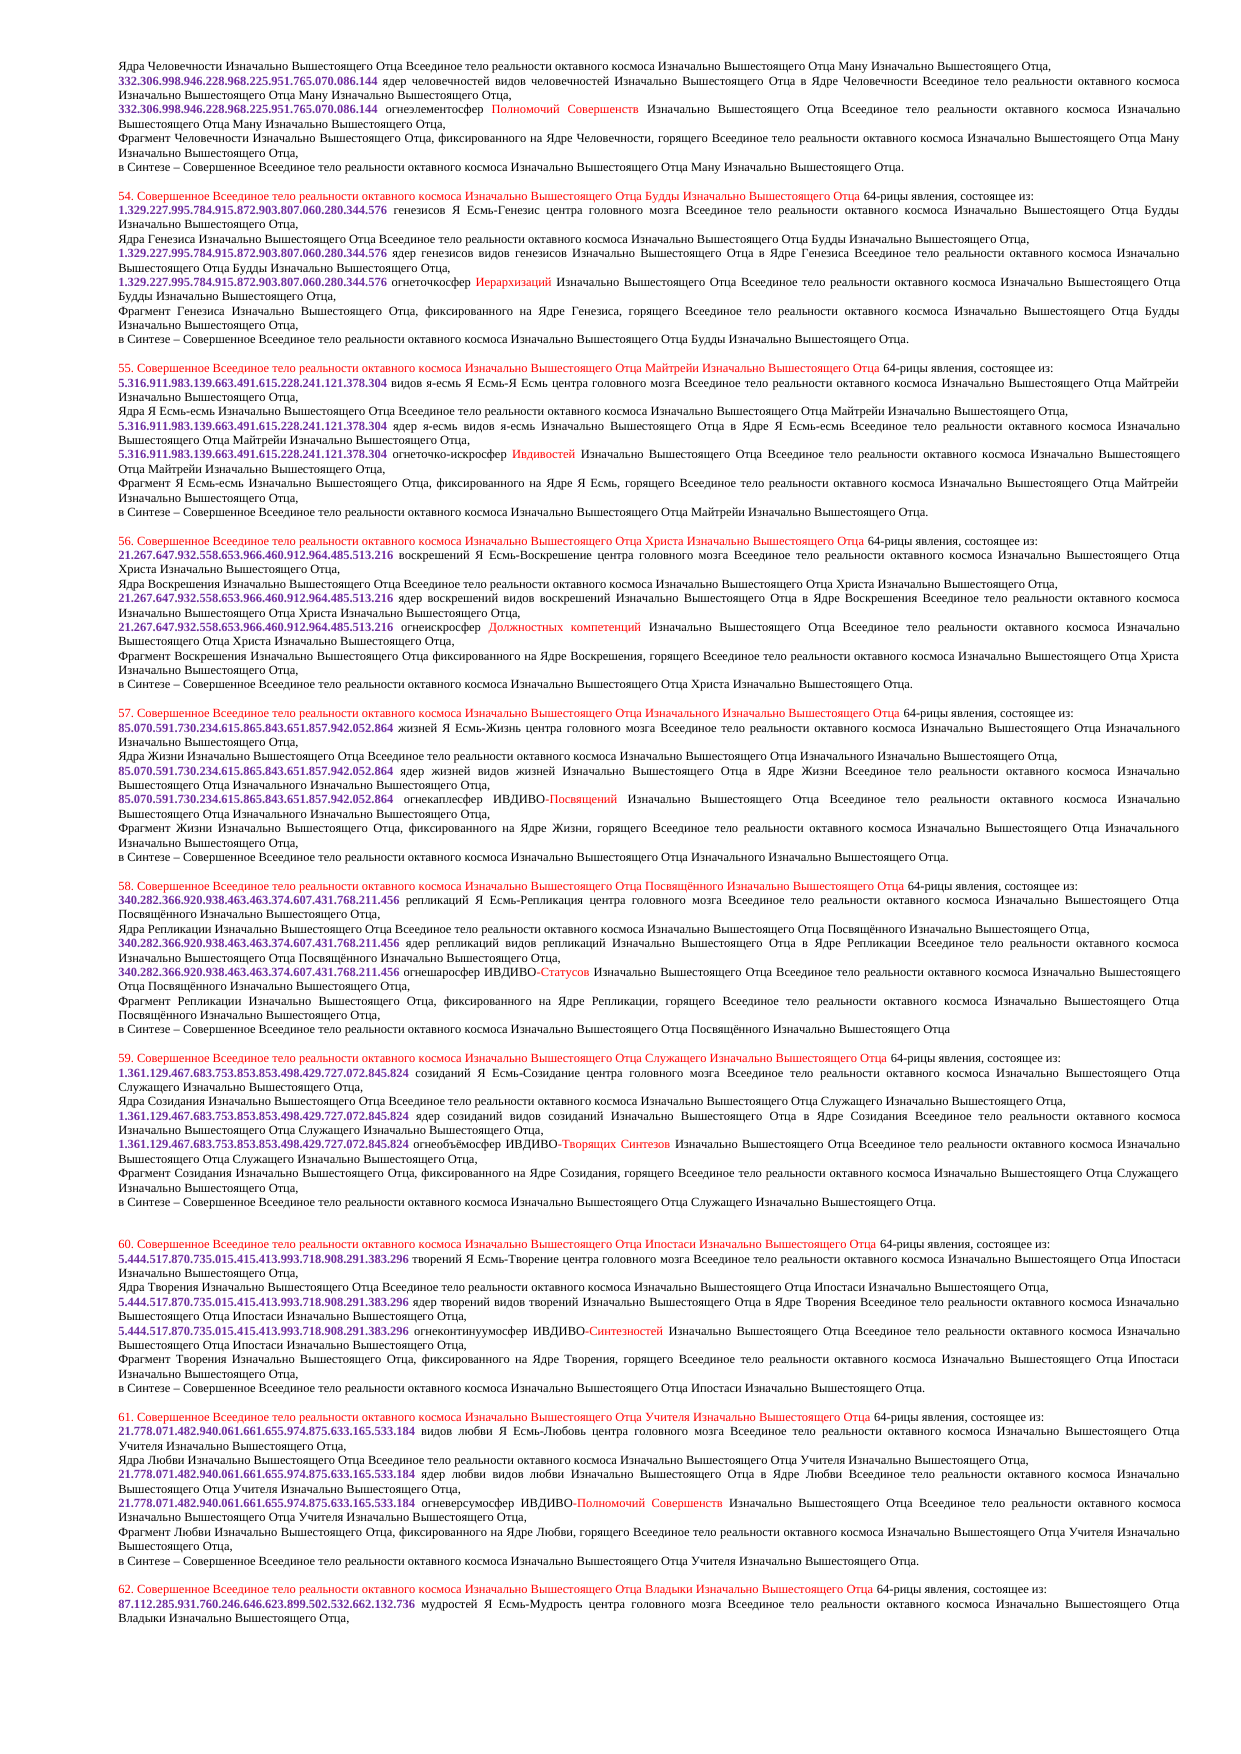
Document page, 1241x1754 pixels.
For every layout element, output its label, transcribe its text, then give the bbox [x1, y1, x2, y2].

text 1.329.227.995.784.915.872.903.807.060.280.344.576 ядер генезисов видов генезисов Изначально Вышестоящего Отца в Ядре Генезиса Всеединое тело реальности октавного космоса Изначально Вышестоящего Отца Будды Изначально Вышестоящего Отца, [118, 246, 1181, 275]
text 54. Совершенное Всеединое тело реальности октавного космоса Изначально Вышестоящего Отца Будды Изначально Вышестоящего Отца 64-рицы явления, состоящее из: [118, 188, 1181, 203]
text Ядра Я Есмь-есмь Изначально Вышестоящего Отца Всеединое тело реальности октавного космоса Изначально Вышестоящего Отца Майтрейи Изначально Вышестоящего Отца, [118, 404, 1181, 418]
text в Синтезе – Совершенное Всеединое тело реальности октавного космоса Изначально Вышестоящего Отца Ману Изначально Вышестоящего Отца. [118, 160, 1181, 174]
text 5.316.911.983.139.663.491.615.228.241.121.378.304 видов я-есмь Я Есмь-Я Есмь центра головного мозга Всеединое тело реальности октавного космоса Изначально Вышестоящего Отца Майтрейи Изначально Вышестоящего Отца, [118, 375, 1181, 404]
text 332.306.998.946.228.968.225.951.765.070.086.144 ядер человечностей видов человечностей Изначально Вышестоящего Отца в Ядре Человечности Всеединое тело реальности октавного космоса Изначально Вышестоящего Отца Ману Изначально Вышестоящего Отца, [118, 73, 1181, 102]
text в Синтезе – Совершенное Всеединое тело реальности октавного космоса Изначально Вышестоящего Отца Будды Изначально Вышестоящего Отца. [118, 332, 1181, 347]
text Ядра Воскрешения Изначально Вышестоящего Отца Всеединое тело реальности октавного космоса Изначально Вышестоящего Отца Христа Изначально Вышестоящего Отца, [118, 577, 1181, 591]
text в Синтезе – Совершенное Всеединое тело реальности октавного космоса Изначально Вышестоящего Отца Учителя Изначально Вышестоящего Отца. [118, 1553, 1181, 1568]
text 87.112.285.931.760.246.646.623.899.502.532.662.132.736 мудростей Я Есмь-Мудрость центра головного мозга Всеединое тело реальности октавного космоса Изначально Вышестоящего Отца Владыки Изначально Вышестоящего Отца, [118, 1596, 1181, 1625]
text 21.267.647.932.558.653.966.460.912.964.485.513.216 воскрешений Я Есмь-Воскрешение центра головного мозга Всеединое тело реальности октавного космоса Изначально Вышестоящего Отца Христа Изначально Вышестоящего Отца, [118, 548, 1181, 577]
text Ядра Репликации Изначально Вышестоящего Отца Всеединое тело реальности октавного космоса Изначально Вышестоящего Отца Посвящённого Изначально Вышестоящего Отца, [118, 922, 1181, 936]
text 5.316.911.983.139.663.491.615.228.241.121.378.304 ядер я-есмь видов я-есмь Изначально Вышестоящего Отца в Ядре Я Есмь-есмь Всеединое тело реальности октавного космоса Изначально Вышестоящего Отца Майтрейи Изначально Вышестоящего Отца, [118, 418, 1181, 447]
text 55. Совершенное Всеединое тело реальности октавного космоса Изначально Вышестоящего Отца Майтрейи Изначально Вышестоящего Отца 64-рицы явления, состоящее из: [118, 361, 1181, 375]
text 56. Совершенное Всеединое тело реальности октавного космоса Изначально Вышестоящего Отца Христа Изначально Вышестоящего Отца 64-рицы явления, состоящее из: [118, 533, 1181, 548]
text Ядра Созидания Изначально Вышестоящего Отца Всеединое тело реальности октавного космоса Изначально Вышестоящего Отца Служащего Изначально Вышестоящего Отца, [118, 1094, 1181, 1108]
text в Синтезе – Совершенное Всеединое тело реальности октавного космоса Изначально Вышестоящего Отца Христа Изначально Вышестоящего Отца. [118, 677, 1181, 692]
text Ядра Любви Изначально Вышестоящего Отца Всеединое тело реальности октавного космоса Изначально Вышестоящего Отца Учителя Изначально Вышестоящего Отца, [118, 1453, 1181, 1467]
text Фрагмент Любви Изначально Вышестоящего Отца, фиксированного на Ядре Любви, горящего Всеединое тело реальности октавного космоса Изначально Вышестоящего Отца Учителя Изначально Вышестоящего Отца, [118, 1524, 1181, 1553]
text 62. Совершенное Всеединое тело реальности октавного космоса Изначально Вышестоящего Отца Владыки Изначально Вышестоящего Отца 64-рицы явления, состоящее из: [118, 1582, 1181, 1596]
text 340.282.366.920.938.463.463.374.607.431.768.211.456 ядер репликаций видов репликаций Изначально Вышестоящего Отца в Ядре Репликации Всеединое тело реальности октавного космоса Изначально Вышестоящего Отца Посвящённого Изначально Вышестоящего Отца, [118, 936, 1181, 965]
text 5.316.911.983.139.663.491.615.228.241.121.378.304 огнеточко-искросфер Ивдивостей Изначально Вышестоящего Отца Всеединое тело реальности октавного космоса Изначально Вышестоящего Отца Майтрейи Изначально Вышестоящего Отца, [118, 447, 1181, 476]
text 60. Совершенное Всеединое тело реальности октавного космоса Изначально Вышестоящего Отца Ипостаси Изначально Вышестоящего Отца 64-рицы явления, состоящее из: [118, 1237, 1181, 1251]
text Ядра Творения Изначально Вышестоящего Отца Всеединое тело реальности октавного космоса Изначально Вышестоящего Отца Ипостаси Изначально Вышестоящего Отца, [118, 1280, 1181, 1294]
text 57. Совершенное Всеединое тело реальности октавного космоса Изначально Вышестоящего Отца Изначального Изначально Вышестоящего Отца 64-рицы явления, состоящее из: [118, 706, 1181, 720]
text Ядра Человечности Изначально Вышестоящего Отца Всеединое тело реальности октавного космоса Изначально Вышестоящего Отца Ману Изначально Вышестоящего Отца, [118, 59, 1181, 73]
text 59. Совершенное Всеединое тело реальности октавного космоса Изначально Вышестоящего Отца Служащего Изначально Вышестоящего Отца 64-рицы явления, состоящее из: [118, 1051, 1181, 1065]
text Фрагмент Человечности Изначально Вышестоящего Отца, фиксированного на Ядре Человечности, горящего Всеединое тело реальности октавного космоса Изначально Вышестоящего Отца Ману Изначально Вышестоящего Отца, [118, 131, 1181, 160]
text Фрагмент Жизни Изначально Вышестоящего Отца, фиксированного на Ядре Жизни, горящего Всеединое тело реальности октавного космоса Изначально Вышестоящего Отца Изначального Изначально Вышестоящего Отца, [118, 821, 1181, 850]
text в Синтезе – Совершенное Всеединое тело реальности октавного космоса Изначально Вышестоящего Отца Посвящённого Изначально Вышестоящего Отца [118, 1022, 1181, 1037]
text 85.070.591.730.234.615.865.843.651.857.942.052.864 огнекаплесфер ИВДИВО-Посвящений Изначально Вышестоящего Отца Всеединое тело реальности октавного космоса Изначально Вышестоящего Отца Изначального Изначально Вышестоящего Отца, [118, 792, 1181, 821]
text 1.329.227.995.784.915.872.903.807.060.280.344.576 огнеточкосфер Иерархизаций Изначально Вышестоящего Отца Всеединое тело реальности октавного космоса Изначально Вышестоящего Отца Будды Изначально Вышестоящего Отца, [118, 275, 1181, 303]
text 85.070.591.730.234.615.865.843.651.857.942.052.864 жизней Я Есмь-Жизнь центра головного мозга Всеединое тело реальности октавного космоса Изначально Вышестоящего Отца Изначального Изначально Вышестоящего Отца, [118, 720, 1181, 749]
text 1.329.227.995.784.915.872.903.807.060.280.344.576 генезисов Я Есмь-Генезис центра головного мозга Всеединое тело реальности октавного космоса Изначально Вышестоящего Отца Будды Изначально Вышестоящего Отца, [118, 203, 1181, 232]
text 85.070.591.730.234.615.865.843.651.857.942.052.864 ядер жизней видов жизней Изначально Вышестоящего Отца в Ядре Жизни Всеединое тело реальности октавного космоса Изначально Вышестоящего Отца Изначального Изначально Вышестоящего Отца, [118, 763, 1181, 792]
text Фрагмент Генезиса Изначально Вышестоящего Отца, фиксированного на Ядре Генезиса, горящего Всеединое тело реальности октавного космоса Изначально Вышестоящего Отца Будды Изначально Вышестоящего Отца, [118, 303, 1181, 332]
text Фрагмент Воскрешения Изначально Вышестоящего Отца фиксированного на Ядре Воскрешения, горящего Всеединое тело реальности октавного космоса Изначально Вышестоящего Отца Христа Изначально Вышестоящего Отца, [118, 648, 1181, 677]
text 21.778.071.482.940.061.661.655.974.875.633.165.533.184 огневерсумосфер ИВДИВО-Полномочий Совершенств Изначально Вышестоящего Отца Всеединое тело реальности октавного космоса Изначально Вышестоящего Отца Учителя Изначально Вышестоящего Отца, [118, 1496, 1181, 1524]
text Фрагмент Репликации Изначально Вышестоящего Отца, фиксированного на Ядре Репликации, горящего Всеединое тело реальности октавного космоса Изначально Вышестоящего Отца Посвящённого Изначально Вышестоящего Отца, [118, 993, 1181, 1022]
text 58. Совершенное Всеединое тело реальности октавного космоса Изначально Вышестоящего Отца Посвящённого Изначально Вышестоящего Отца 64-рицы явления, состоящее из: [118, 878, 1181, 893]
text Ядра Жизни Изначально Вышестоящего Отца Всеединое тело реальности октавного космоса Изначально Вышестоящего Отца Изначального Изначально Вышестоящего Отца, [118, 749, 1181, 763]
text 21.778.071.482.940.061.661.655.974.875.633.165.533.184 видов любви Я Есмь-Любовь центра головного мозга Всеединое тело реальности октавного космоса Изначально Вышестоящего Отца Учителя Изначально Вышестоящего Отца, [118, 1424, 1181, 1453]
text Ядра Генезиса Изначально Вышестоящего Отца Всеединое тело реальности октавного космоса Изначально Вышестоящего Отца Будды Изначально Вышестоящего Отца, [118, 232, 1181, 246]
text 332.306.998.946.228.968.225.951.765.070.086.144 огнеэлементосфер Полномочий Совершенств Изначально Вышестоящего Отца Всеединое тело реальности октавного космоса Изначально Вышестоящего Отца Ману Изначально Вышестоящего Отца, [118, 102, 1181, 131]
text в Синтезе – Совершенное Всеединое тело реальности октавного космоса Изначально Вышестоящего Отца Служащего Изначально Вышестоящего Отца. [118, 1195, 1181, 1209]
text 21.267.647.932.558.653.966.460.912.964.485.513.216 ядер воскрешений видов воскрешений Изначально Вышестоящего Отца в Ядре Воскрешения Всеединое тело реальности октавного космоса Изначально Вышестоящего Отца Христа Изначально Вышестоящего Отца, [118, 591, 1181, 620]
text 1.361.129.467.683.753.853.853.498.429.727.072.845.824 ядер созиданий видов созиданий Изначально Вышестоящего Отца в Ядре Созидания Всеединое тело реальности октавного космоса Изначально Вышестоящего Отца Служащего Изначально Вышестоящего Отца, [118, 1108, 1181, 1137]
text 5.444.517.870.735.015.415.413.993.718.908.291.383.296 ядер творений видов творений Изначально Вышестоящего Отца в Ядре Творения Всеединое тело реальности октавного космоса Изначально Вышестоящего Отца Ипостаси Изначально Вышестоящего Отца, [118, 1294, 1181, 1323]
text 340.282.366.920.938.463.463.374.607.431.768.211.456 огнешаросфер ИВДИВО-Статусов Изначально Вышестоящего Отца Всеединое тело реальности октавного космоса Изначально Вышестоящего Отца Посвящённого Изначально Вышестоящего Отца, [118, 965, 1181, 993]
text 1.361.129.467.683.753.853.853.498.429.727.072.845.824 огнеобъёмосфер ИВДИВО-Творящих Синтезов Изначально Вышестоящего Отца Всеединое тело реальности октавного космоса Изначально Вышестоящего Отца Служащего Изначально Вышестоящего Отца, [118, 1137, 1181, 1166]
text в Синтезе – Совершенное Всеединое тело реальности октавного космоса Изначально Вышестоящего Отца Ипостаси Изначально Вышестоящего Отца. [118, 1381, 1181, 1395]
text 1.361.129.467.683.753.853.853.498.429.727.072.845.824 созиданий Я Есмь-Созидание центра головного мозга Всеединое тело реальности октавного космоса Изначально Вышестоящего Отца Служащего Изначально Вышестоящего Отца, [118, 1065, 1181, 1094]
text 5.444.517.870.735.015.415.413.993.718.908.291.383.296 творений Я Есмь-Творение центра головного мозга Всеединое тело реальности октавного космоса Изначально Вышестоящего Отца Ипостаси Изначально Вышестоящего Отца, [118, 1251, 1181, 1280]
text в Синтезе – Совершенное Всеединое тело реальности октавного космоса Изначально Вышестоящего Отца Изначального Изначально Вышестоящего Отца. [118, 850, 1181, 864]
text в Синтезе – Совершенное Всеединое тело реальности октавного космоса Изначально Вышестоящего Отца Майтрейи Изначально Вышестоящего Отца. [118, 505, 1181, 519]
text 61. Совершенное Всеединое тело реальности октавного космоса Изначально Вышестоящего Отца Учителя Изначально Вышестоящего Отца 64-рицы явления, состоящее из: [118, 1409, 1181, 1424]
text 21.267.647.932.558.653.966.460.912.964.485.513.216 огнеискросфер Должностных компетенций Изначально Вышестоящего Отца Всеединое тело реальности октавного космоса Изначально Вышестоящего Отца Христа Изначально Вышестоящего Отца, [118, 620, 1181, 648]
text Фрагмент Созидания Изначально Вышестоящего Отца, фиксированного на Ядре Созидания, горящего Всеединое тело реальности октавного космоса Изначально Вышестоящего Отца Служащего Изначально Вышестоящего Отца, [118, 1166, 1181, 1195]
text 5.444.517.870.735.015.415.413.993.718.908.291.383.296 огнеконтинуумосфер ИВДИВО-Синтезностей Изначально Вышестоящего Отца Всеединое тело реальности октавного космоса Изначально Вышестоящего Отца Ипостаси Изначально Вышестоящего Отца, [118, 1323, 1181, 1352]
text Фрагмент Творения Изначально Вышестоящего Отца, фиксированного на Ядре Творения, горящего Всеединое тело реальности октавного космоса Изначально Вышестоящего Отца Ипостаси Изначально Вышестоящего Отца, [118, 1352, 1181, 1381]
text Фрагмент Я Есмь-есмь Изначально Вышестоящего Отца, фиксированного на Ядре Я Есмь, горящего Всеединое тело реальности октавного космоса Изначально Вышестоящего Отца Майтрейи Изначально Вышестоящего Отца, [118, 476, 1181, 505]
text 21.778.071.482.940.061.661.655.974.875.633.165.533.184 ядер любви видов любви Изначально Вышестоящего Отца в Ядре Любви Всеединое тело реальности октавного космоса Изначально Вышестоящего Отца Учителя Изначально Вышестоящего Отца, [118, 1467, 1181, 1496]
text 340.282.366.920.938.463.463.374.607.431.768.211.456 репликаций Я Есмь-Репликация центра головного мозга Всеединое тело реальности октавного космоса Изначально Вышестоящего Отца Посвящённого Изначально Вышестоящего Отца, [118, 893, 1181, 922]
